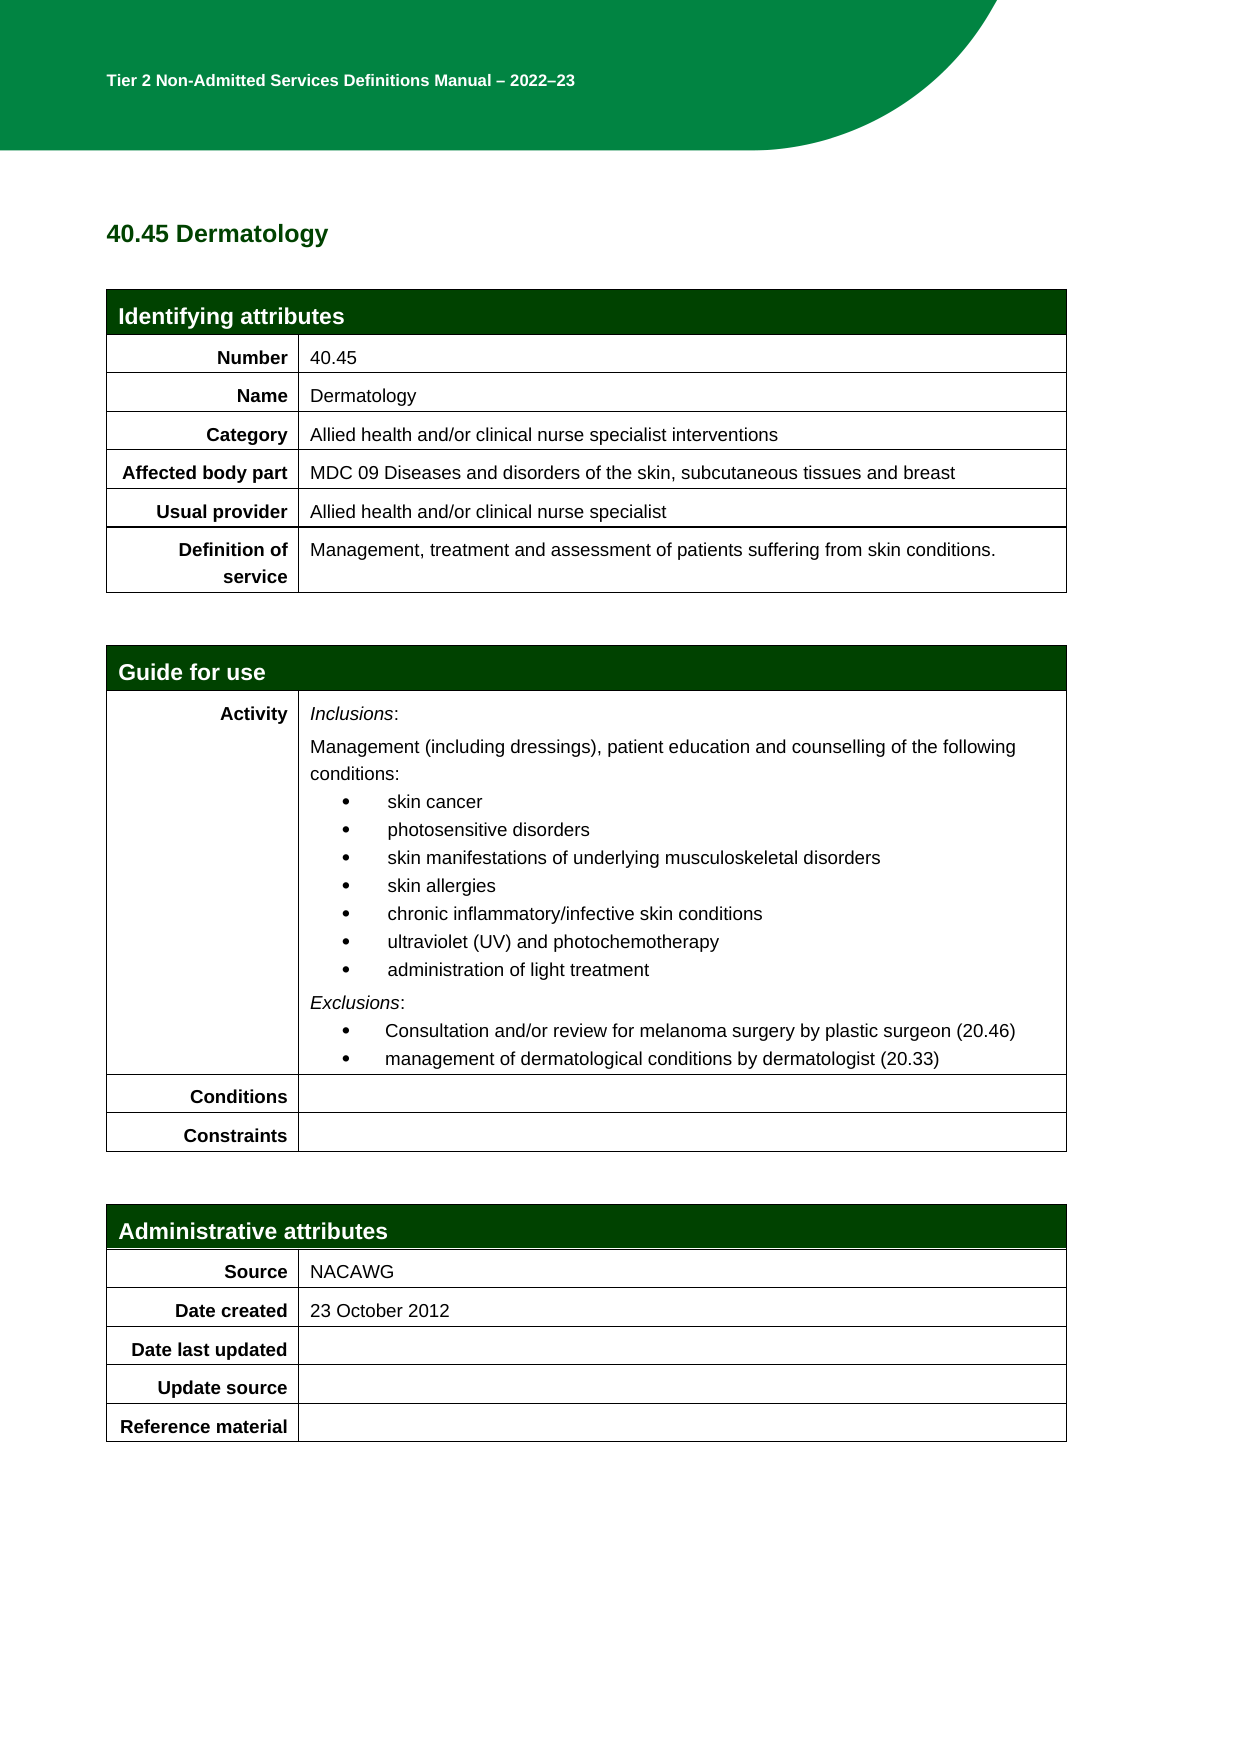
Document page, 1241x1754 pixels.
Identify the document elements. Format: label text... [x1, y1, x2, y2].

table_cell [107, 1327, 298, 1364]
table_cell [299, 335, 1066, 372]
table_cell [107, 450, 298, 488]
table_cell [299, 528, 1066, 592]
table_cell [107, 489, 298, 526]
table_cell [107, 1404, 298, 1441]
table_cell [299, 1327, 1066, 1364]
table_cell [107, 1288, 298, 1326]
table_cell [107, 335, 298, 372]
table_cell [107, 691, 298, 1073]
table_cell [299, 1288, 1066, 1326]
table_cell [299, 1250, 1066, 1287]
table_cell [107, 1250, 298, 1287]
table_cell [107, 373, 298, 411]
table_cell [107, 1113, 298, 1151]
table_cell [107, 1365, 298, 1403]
subtitle 40.45 Dermatology [106, 219, 1090, 276]
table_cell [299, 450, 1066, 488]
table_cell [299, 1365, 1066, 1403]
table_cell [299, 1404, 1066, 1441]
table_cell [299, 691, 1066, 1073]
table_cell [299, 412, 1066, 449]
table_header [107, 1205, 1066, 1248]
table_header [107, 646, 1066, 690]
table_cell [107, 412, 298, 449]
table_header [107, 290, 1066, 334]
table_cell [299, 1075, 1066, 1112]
picture [0, 0, 998, 151]
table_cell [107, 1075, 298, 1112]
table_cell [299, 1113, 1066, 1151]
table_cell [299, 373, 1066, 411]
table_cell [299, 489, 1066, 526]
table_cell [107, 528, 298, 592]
